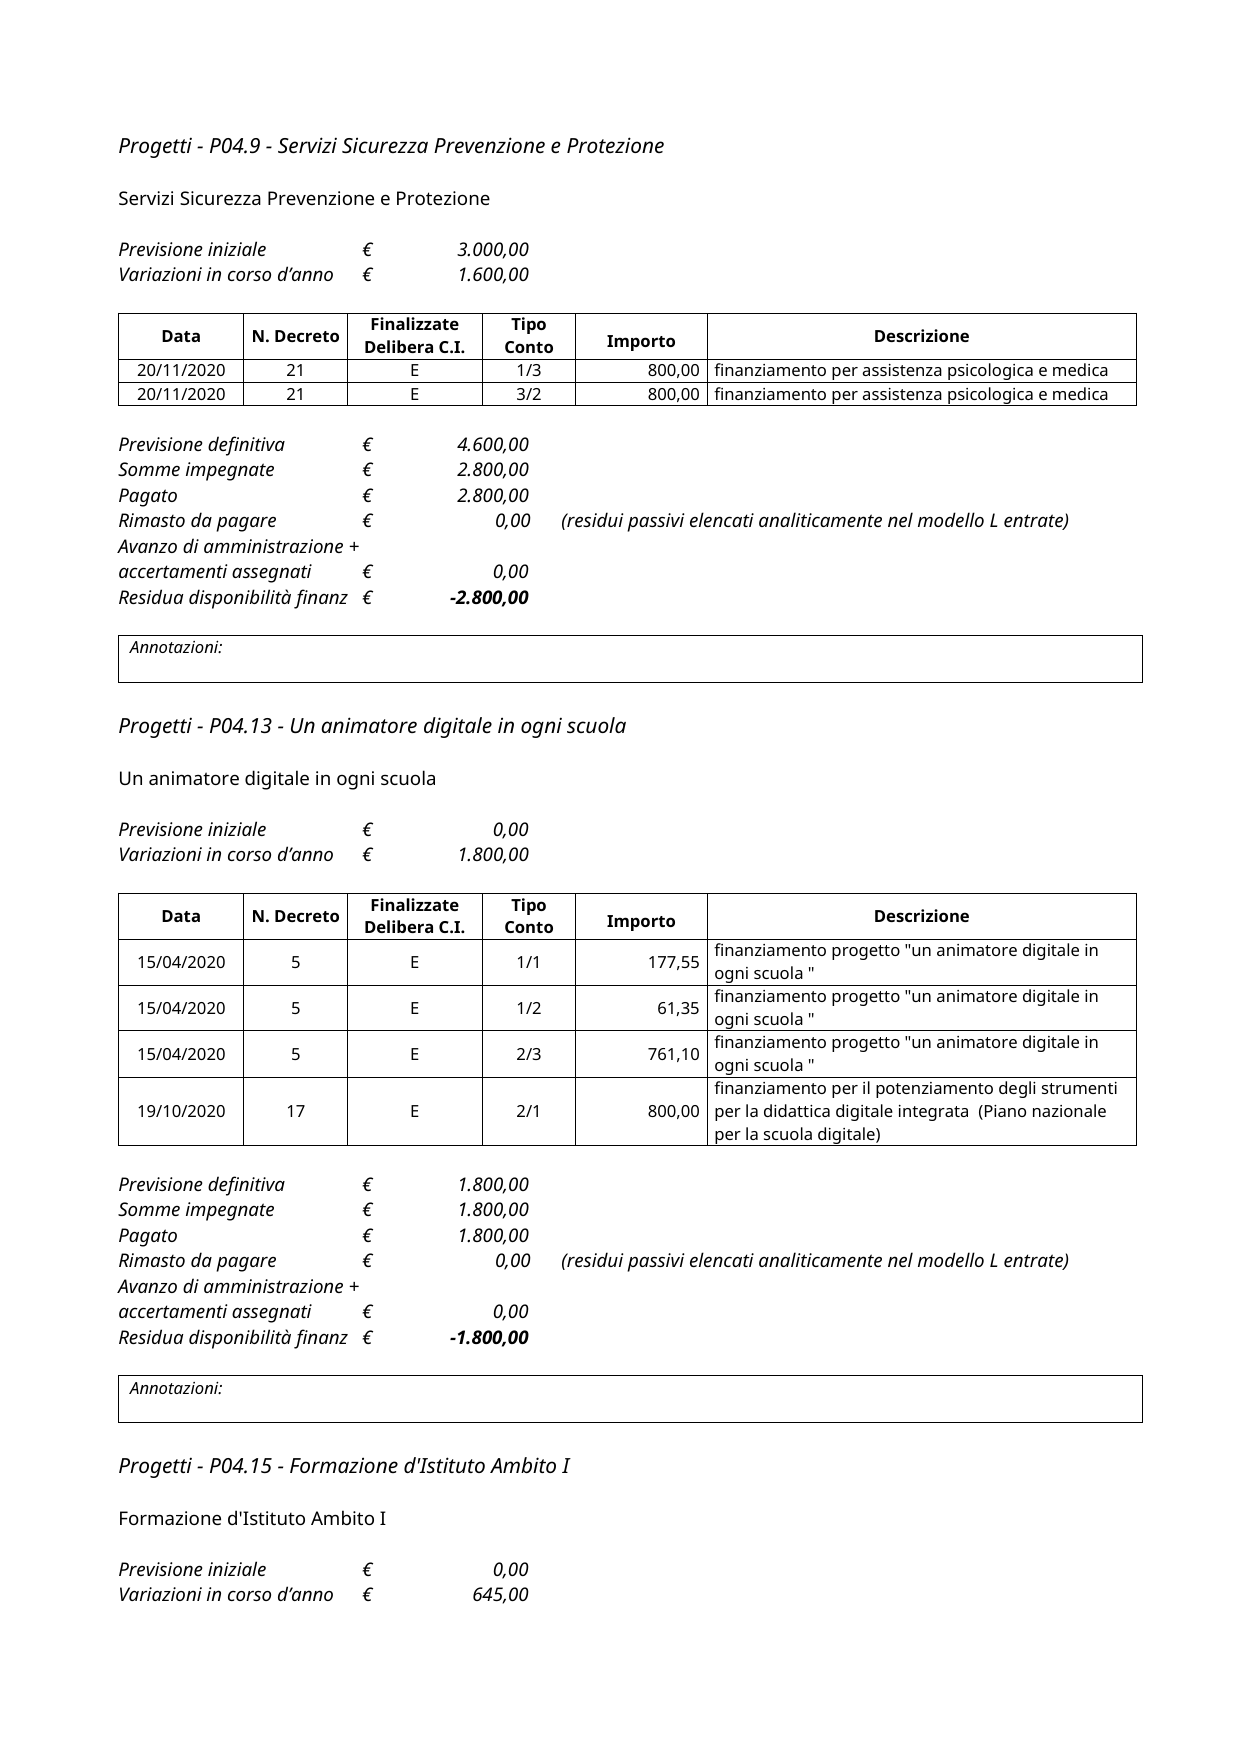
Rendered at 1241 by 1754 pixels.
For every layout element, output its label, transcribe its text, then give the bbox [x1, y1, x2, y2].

text accertamenti assegnati € 0,00 [118, 558, 1144, 584]
text Previsione definitiva € 1.800,00 [118, 1171, 1144, 1197]
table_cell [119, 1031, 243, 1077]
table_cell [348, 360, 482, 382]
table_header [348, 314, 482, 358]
text Avanzo di amministrazione + [118, 533, 1144, 558]
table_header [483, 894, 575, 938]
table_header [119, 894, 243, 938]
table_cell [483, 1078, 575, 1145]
text Previsione iniziale € 0,00 [118, 1556, 1144, 1582]
text Progetti - P04.13 - Un animatore digitale in ogni scuola [118, 711, 1144, 739]
text Pagato € 2.800,00 [118, 482, 1144, 507]
text Previsione iniziale € 0,00 [118, 816, 1144, 842]
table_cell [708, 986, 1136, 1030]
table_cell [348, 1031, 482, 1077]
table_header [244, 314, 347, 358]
text Progetti - P04.15 - Formazione d'Istituto Ambito I [118, 1451, 1144, 1479]
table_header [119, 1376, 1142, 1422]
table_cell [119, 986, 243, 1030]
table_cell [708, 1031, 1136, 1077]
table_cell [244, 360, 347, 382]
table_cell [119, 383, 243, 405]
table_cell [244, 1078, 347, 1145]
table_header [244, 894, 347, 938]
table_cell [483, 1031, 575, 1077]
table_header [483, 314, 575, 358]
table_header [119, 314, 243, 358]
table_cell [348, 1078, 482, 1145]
text Servizi Sicurezza Prevenzione e Protezione [118, 185, 1144, 210]
text Avanzo di amministrazione + [118, 1273, 1144, 1299]
text Un animatore digitale in ogni scuola [118, 765, 1144, 791]
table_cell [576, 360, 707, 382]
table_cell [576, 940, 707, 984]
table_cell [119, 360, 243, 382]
text accertamenti assegnati € 0,00 [118, 1299, 1144, 1324]
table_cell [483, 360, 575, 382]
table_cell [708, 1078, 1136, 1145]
text Rimasto da pagare € 0,00 (residui passivi elencati analiticamente nel modello L entrate) [118, 1248, 1144, 1273]
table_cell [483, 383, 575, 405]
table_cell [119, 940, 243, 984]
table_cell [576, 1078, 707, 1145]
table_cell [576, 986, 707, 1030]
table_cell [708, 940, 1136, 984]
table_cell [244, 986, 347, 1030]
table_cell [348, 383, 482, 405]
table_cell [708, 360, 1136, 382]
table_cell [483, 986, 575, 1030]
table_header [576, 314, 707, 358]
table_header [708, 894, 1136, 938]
text Somme impegnate € 1.800,00 [118, 1197, 1144, 1222]
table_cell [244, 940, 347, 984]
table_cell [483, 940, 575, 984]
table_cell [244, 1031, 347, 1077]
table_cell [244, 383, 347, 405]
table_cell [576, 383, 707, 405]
text Formazione d'Istituto Ambito I [118, 1505, 1144, 1531]
text Variazioni in corso d’anno € 1.800,00 [118, 842, 1144, 867]
text Somme impegnate € 2.800,00 [118, 456, 1144, 482]
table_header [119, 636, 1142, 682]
text Variazioni in corso d’anno € 1.600,00 [118, 261, 1144, 287]
text Residua disponibilità finanz € -2.800,00 [118, 584, 1144, 609]
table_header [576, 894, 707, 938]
text Residua disponibilità finanz € -1.800,00 [118, 1324, 1144, 1350]
text Progetti - P04.9 - Servizi Sicurezza Prevenzione e Protezione [118, 131, 1144, 159]
text Rimasto da pagare € 0,00 (residui passivi elencati analiticamente nel modello L entrate) [118, 507, 1144, 533]
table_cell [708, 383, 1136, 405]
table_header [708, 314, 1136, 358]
text Previsione definitiva € 4.600,00 [118, 431, 1144, 456]
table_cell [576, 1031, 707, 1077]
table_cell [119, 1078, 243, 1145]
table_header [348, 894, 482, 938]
text Pagato € 1.800,00 [118, 1222, 1144, 1248]
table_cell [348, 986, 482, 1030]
text Previsione iniziale € 3.000,00 [118, 236, 1144, 261]
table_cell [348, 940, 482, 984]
text Variazioni in corso d’anno € 645,00 [118, 1582, 1144, 1607]
